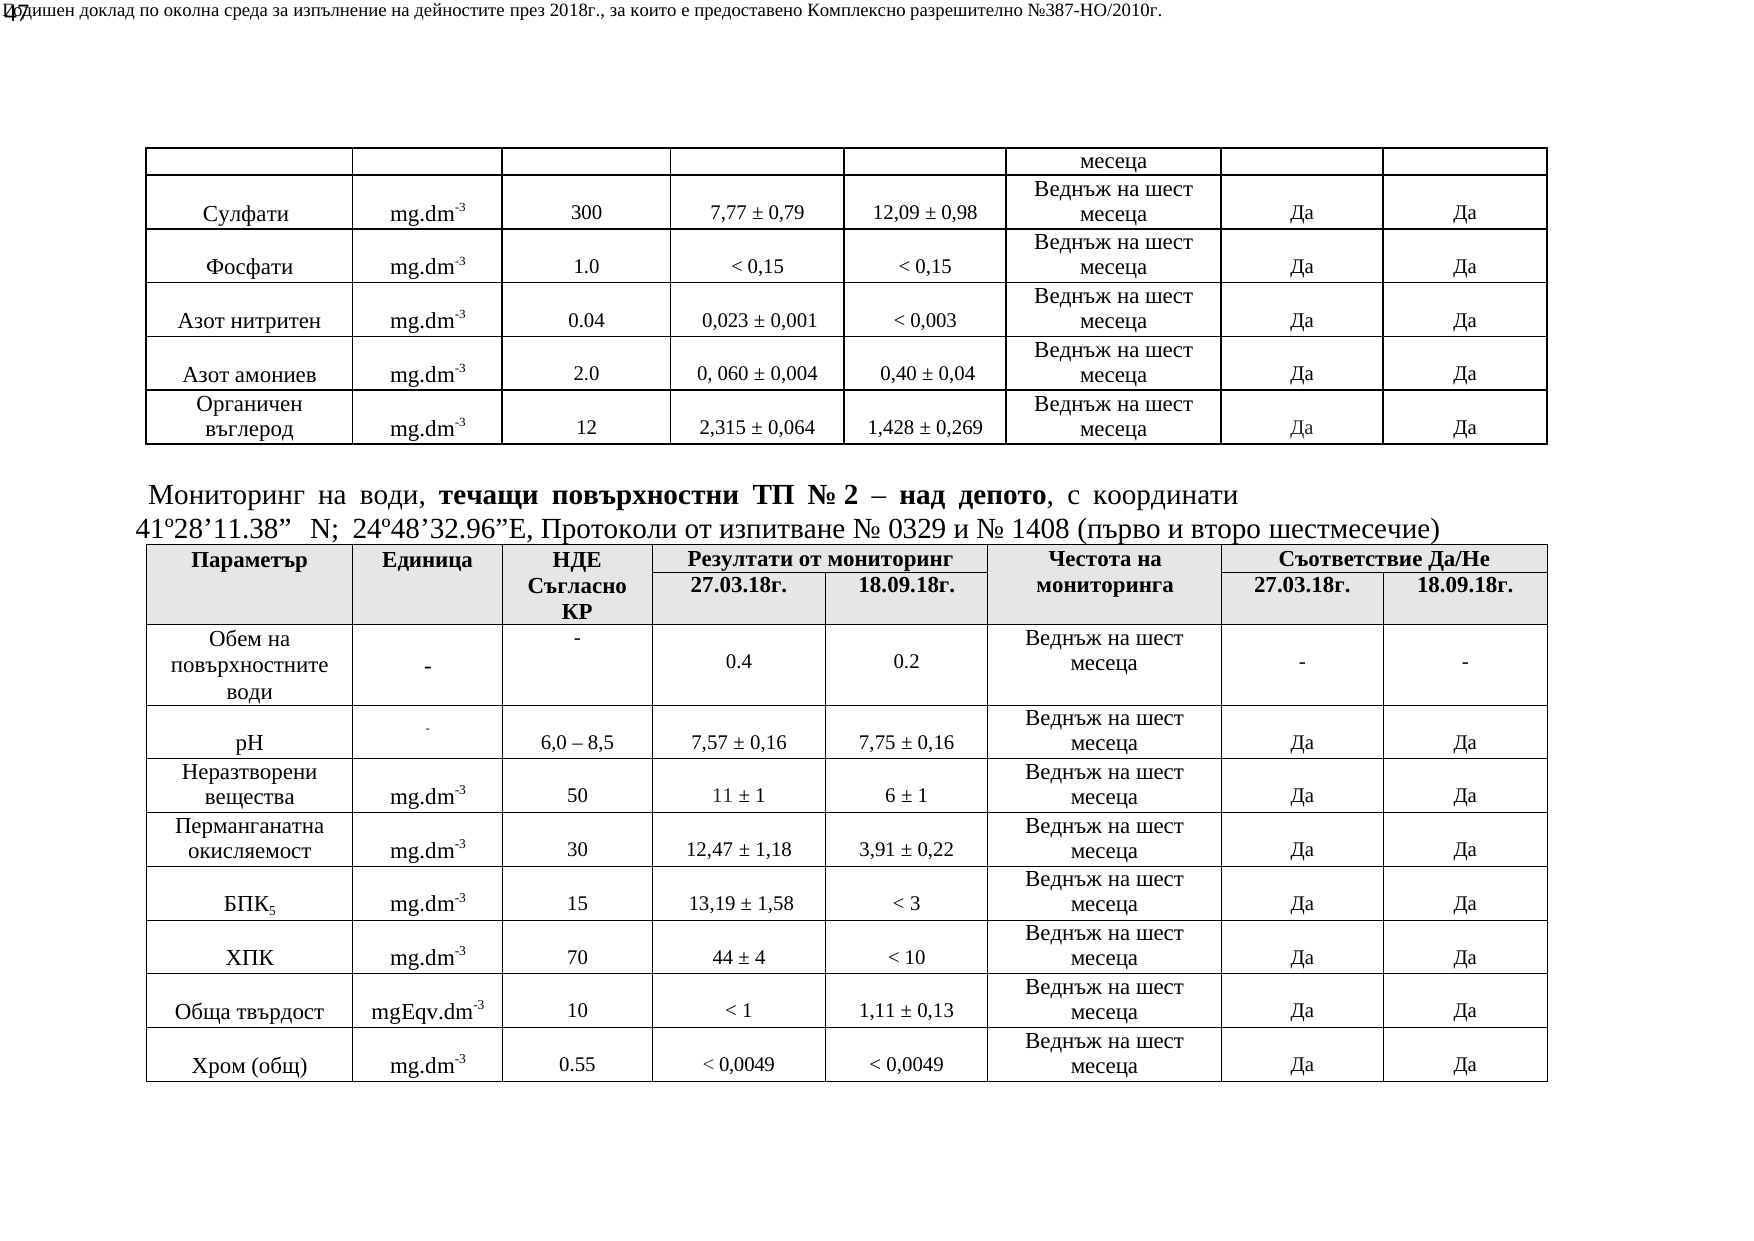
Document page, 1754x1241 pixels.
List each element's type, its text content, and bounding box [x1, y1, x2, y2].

table_cell 0,40 ± 0,04 [845, 337, 1005, 389]
table_cell mg.dm-3 [353, 391, 501, 443]
table_cell Веднъж на шест месеца [1007, 391, 1220, 443]
table_cell Органичен въглерод [147, 391, 352, 443]
table_cell < 0,003 [845, 283, 1005, 336]
table_cell Да [1222, 391, 1382, 443]
table_cell 12,09 ± 0,98 [845, 176, 1005, 228]
table_header месеца [1007, 149, 1220, 174]
table_cell 0, 060 ± 0,004 [671, 337, 843, 389]
table_header [671, 149, 843, 174]
table_cell Да [1384, 283, 1546, 336]
table_cell 7,77 ± 0,79 [671, 176, 843, 228]
text Мониторинг на води, течащи повърхностни ТП № 2 – над депото, с координати [148, 477, 1618, 511]
table_cell 1.0 [503, 230, 670, 282]
table_cell Да [1222, 283, 1382, 336]
text 41º28’11.38” N; 24º48’32.96”E, Протоколи от изпитване № 0329 и № 1408 (първо и второ шестмесечие) [135, 511, 1618, 544]
table_cell mg.dm-3 [353, 230, 501, 282]
table_cell Веднъж на шест месеца [1007, 337, 1220, 389]
table_header [353, 149, 501, 174]
table_header [1222, 149, 1382, 174]
table_cell 0,023 ± 0,001 [671, 283, 843, 336]
table_cell Сулфати [147, 176, 352, 228]
table_cell Да [1222, 176, 1382, 228]
table_header [147, 149, 352, 174]
table_cell Да [1384, 230, 1546, 282]
table_cell 1,428 ± 0,269 [845, 391, 1005, 443]
table_header [1384, 149, 1546, 174]
table_cell Веднъж на шест месеца [1007, 176, 1220, 228]
table_cell 2.0 [503, 337, 670, 389]
table_cell 2,315 ± 0,064 [671, 391, 843, 443]
table_header [845, 149, 1005, 174]
table_cell 0.04 [503, 283, 670, 336]
table_cell Да [1222, 337, 1382, 389]
table_cell < 0,15 [845, 230, 1005, 282]
table_header [503, 149, 670, 174]
table_cell mg.dm-3 [353, 283, 501, 336]
table_cell 300 [503, 176, 670, 228]
table_cell 12 [503, 391, 670, 443]
table_cell < 0,15 [671, 230, 843, 282]
table_cell Да [1384, 337, 1546, 389]
table_cell Да [1222, 230, 1382, 282]
table_cell Азот амониев [147, 337, 352, 389]
table_cell Азот нитритен [147, 283, 352, 336]
table_cell Фосфати [147, 230, 352, 282]
table_cell mg.dm-3 [353, 337, 501, 389]
table_cell Да [1384, 391, 1546, 443]
table_cell mg.dm-3 [353, 176, 501, 228]
table_cell Да [1384, 176, 1546, 228]
table_cell Веднъж на шест месеца [1007, 230, 1220, 282]
table_cell Веднъж на шест месеца [1007, 283, 1220, 336]
